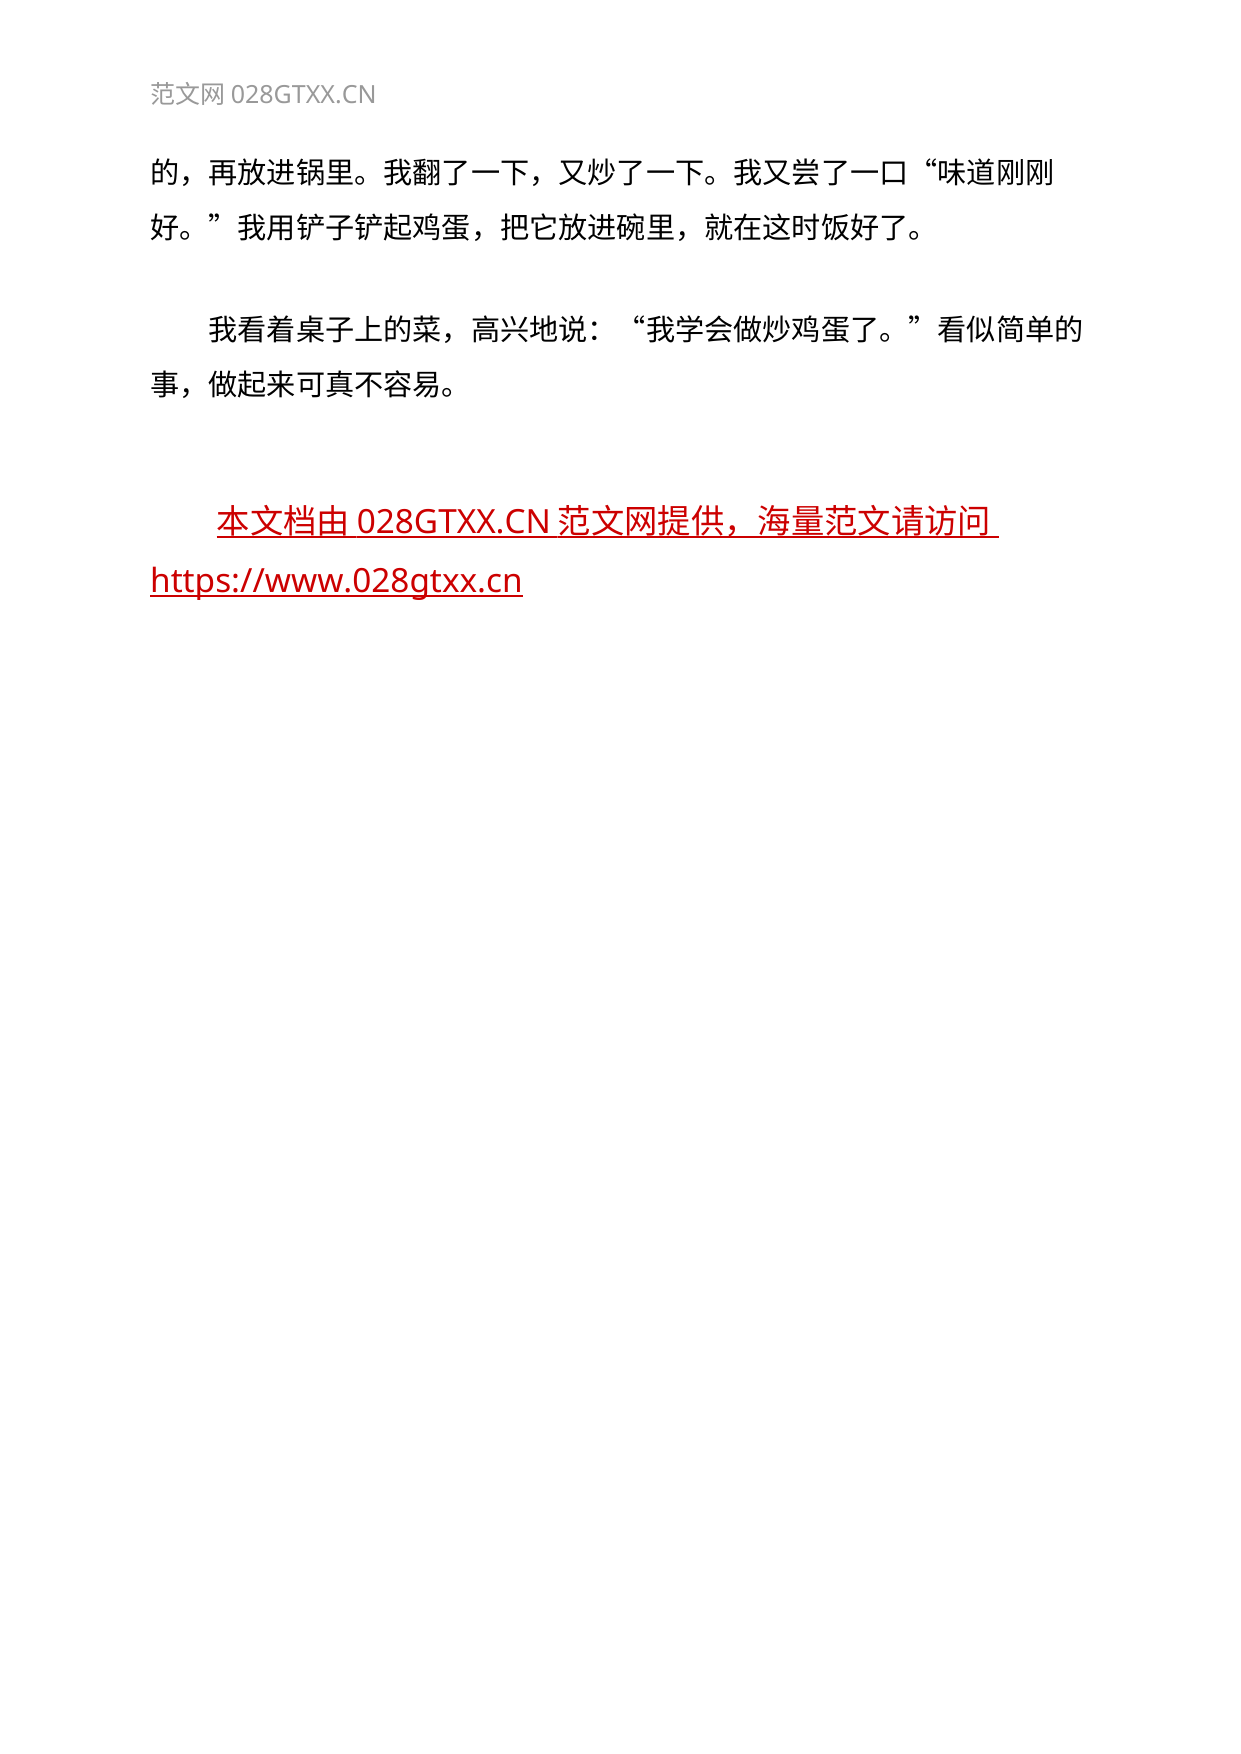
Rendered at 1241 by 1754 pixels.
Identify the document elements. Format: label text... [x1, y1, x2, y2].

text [150, 150, 1090, 247]
text 我看着桌子上的菜，高兴地说：“我学会做炒鸡蛋了。”看似简单的事，做起来可真不容易。 [150, 307, 1090, 404]
text 本文档由028GTXX.CN范文网提供，海量范文请访问 https://www.028gtxx.cn [150, 494, 1090, 602]
